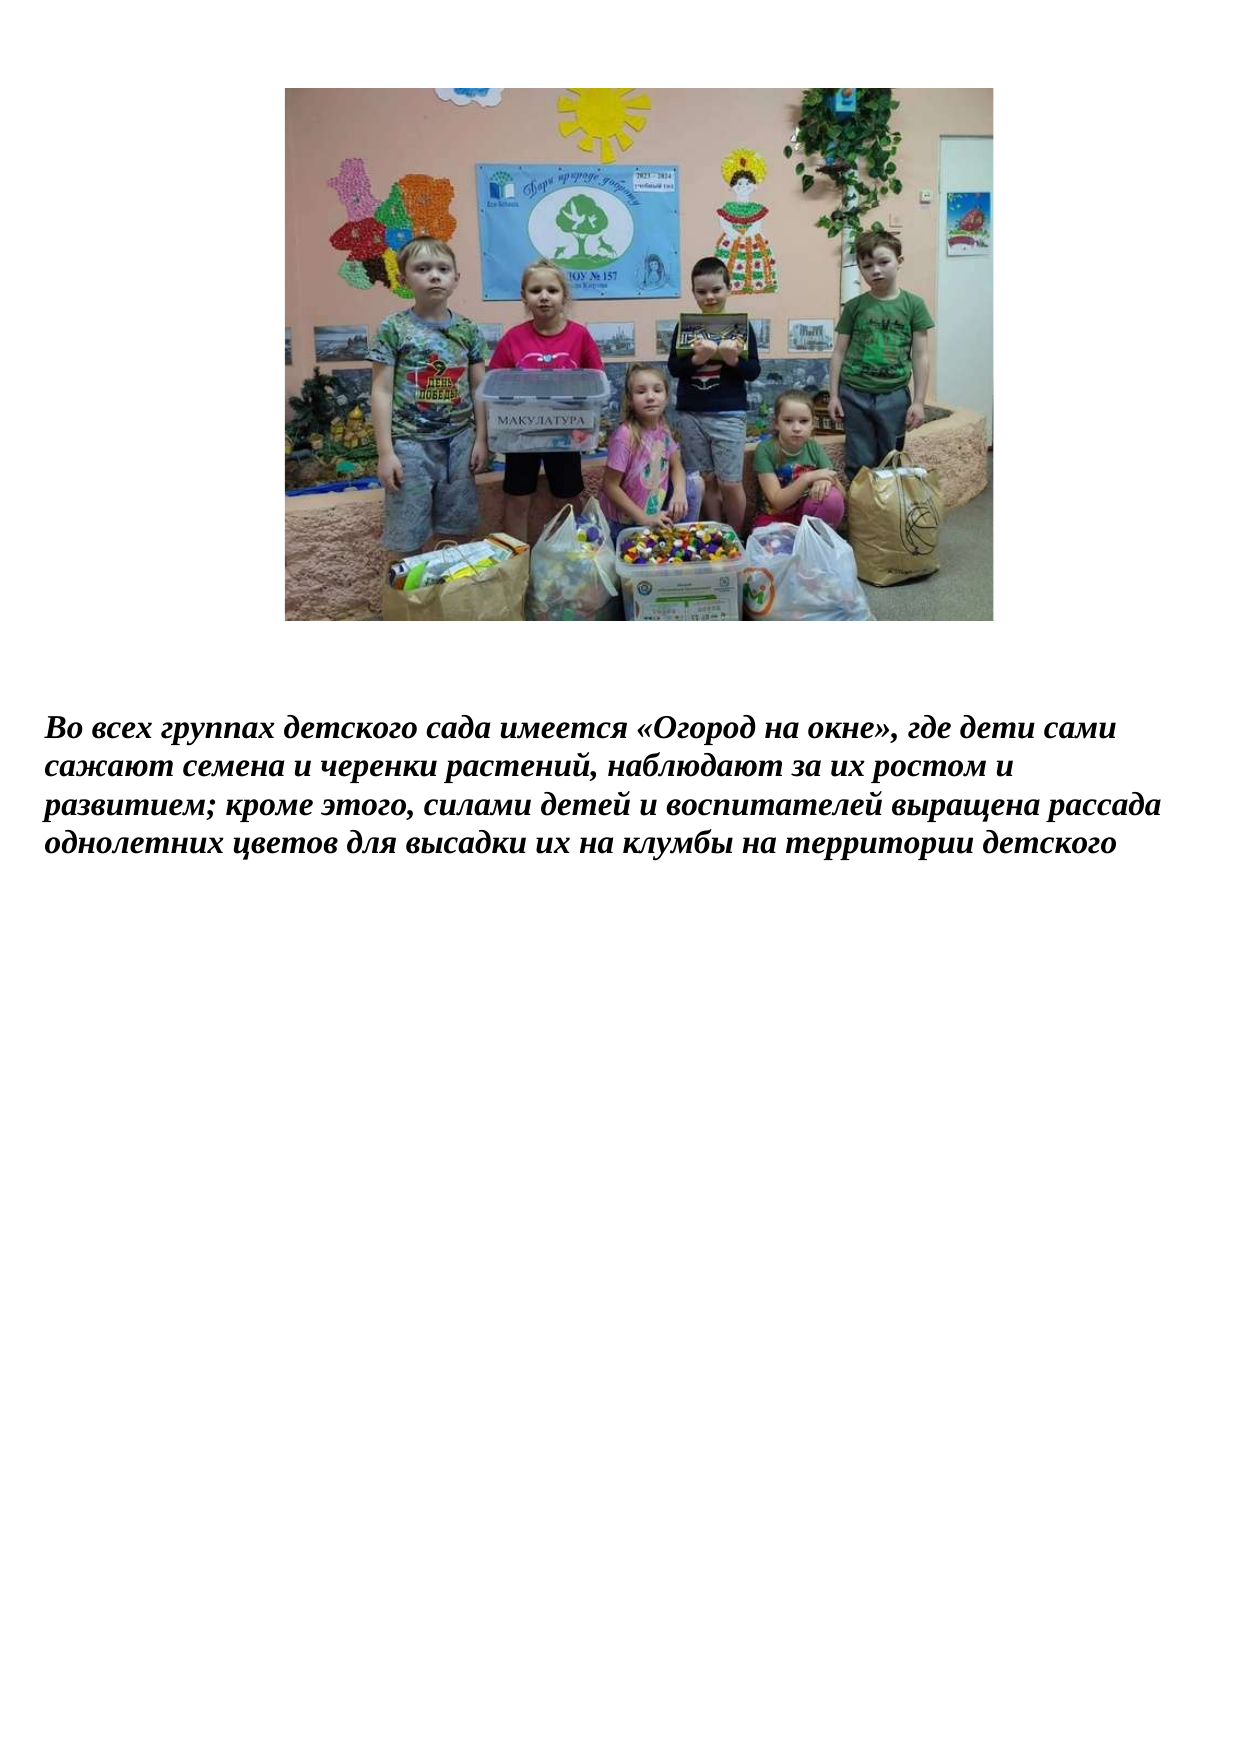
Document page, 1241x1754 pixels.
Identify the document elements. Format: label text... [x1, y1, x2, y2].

text Во всех группах детского сада имеется «Огород на окне», где дети сами сажают семена и черенки растений, наблюдают за их ростом и развитием; кроме этого, силами детей и воспитателей выращена рассада однолетних цветов для высадки их на клумбы на территории детского сада. [44, 707, 1196, 861]
picture [284, 88, 994, 621]
